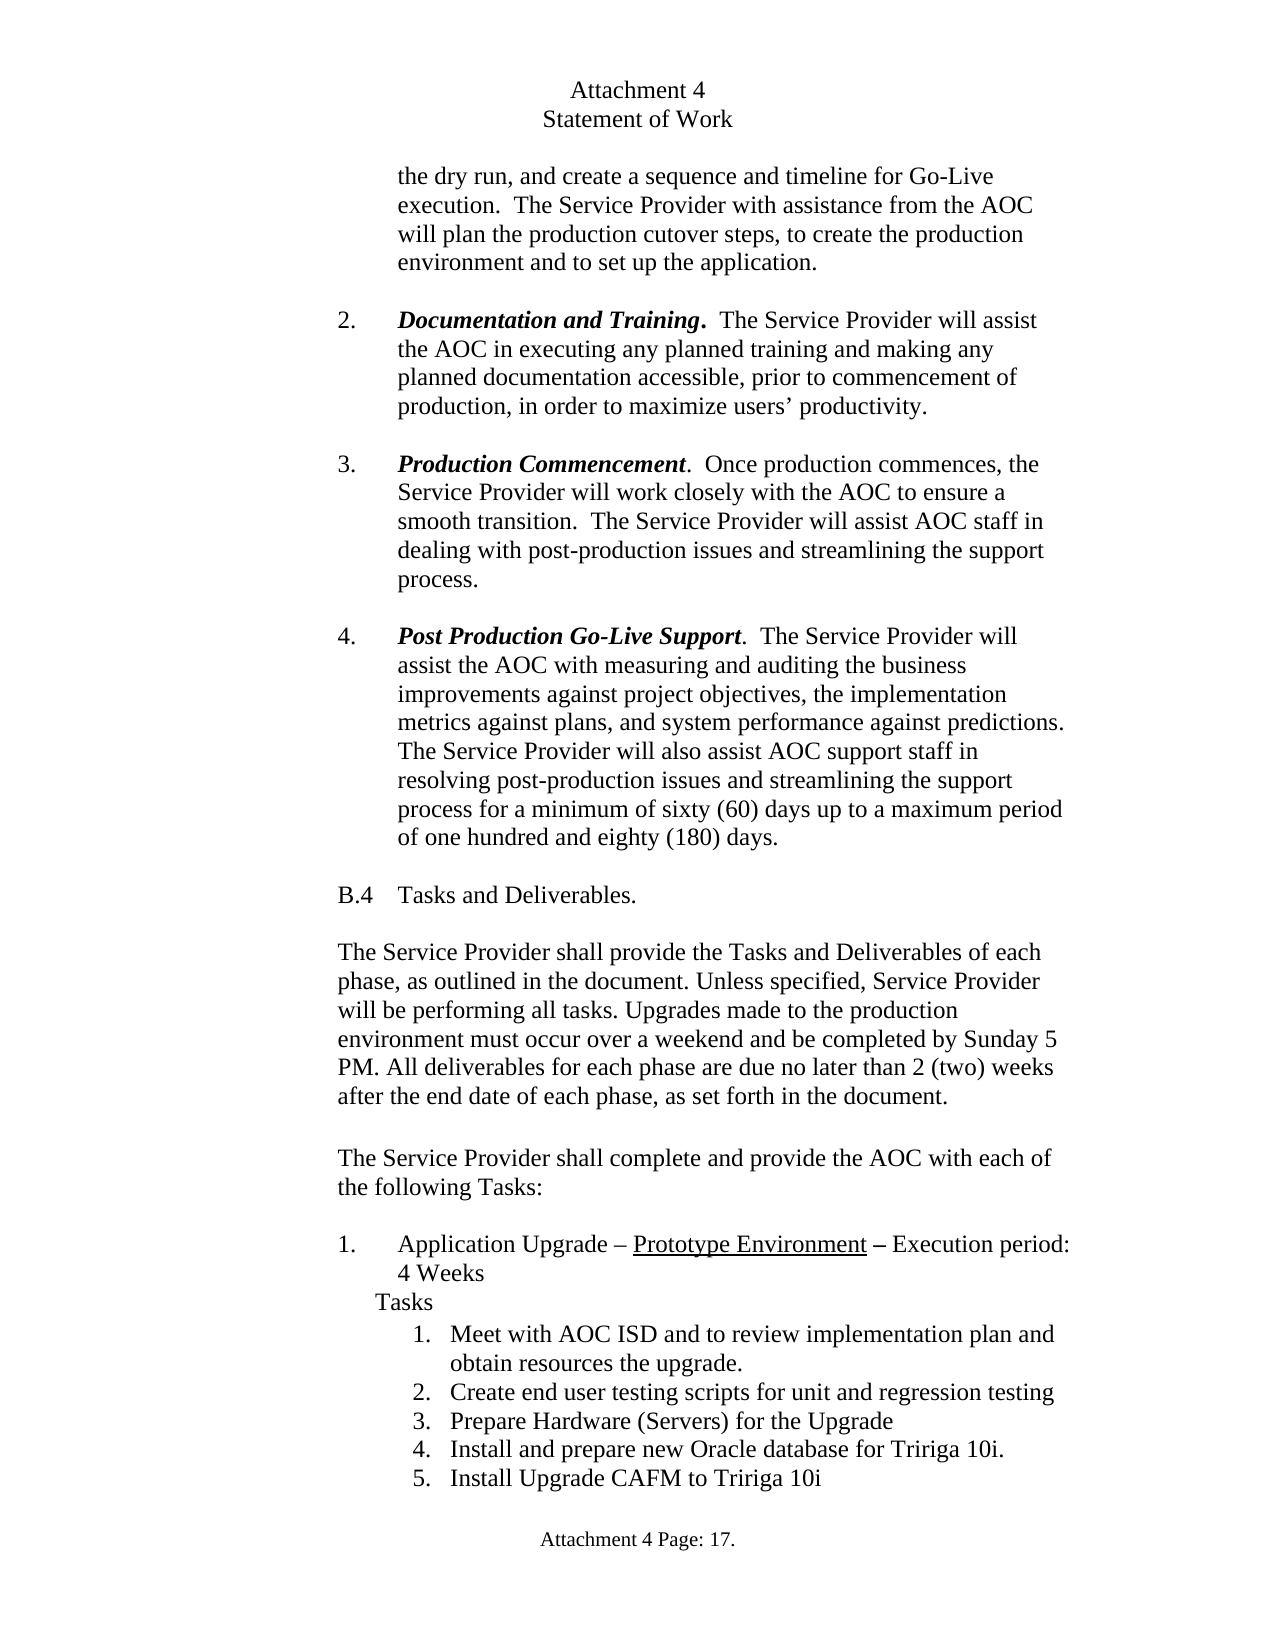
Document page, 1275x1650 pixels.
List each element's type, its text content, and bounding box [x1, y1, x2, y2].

list Post Production Go-Live Support. The Service Provider will assist the AOC with measuring and auditing the business improvements against project objectives, the implementation metrics against plans, and system performance against predictions. The Service Provider will also assist AOC support staff in resolving post-production issues and streamlining the support process for a minimum of sixty (60) days up to a maximum period of one hundred and eighty (180) days. [337, 621, 1068, 851]
list Tasks [375, 1287, 1068, 1315]
list B.4 Tasks and Deliverables. [337, 880, 1068, 909]
list The Service Provider shall complete and provide the AOC with each of the following Tasks: [337, 1143, 1087, 1200]
list Meet with AOC ISD and to review implementation plan and obtain resources the upgrade. [412, 1319, 1087, 1377]
list Install and prepare new Oracle database for Tririga 10i. [412, 1434, 1087, 1463]
list Production Commencement. Once production commences, the Service Provider will work closely with the AOC to ensure a smooth transition. The Service Provider will assist AOC staff in dealing with post-production issues and streamlining the support process. [337, 449, 1068, 592]
list Documentation and Training. The Service Provider will assist the AOC in executing any planned training and making any planned documentation accessible, prior to commencement of production, in order to maximize users’ productivity. [337, 305, 1068, 420]
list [337, 161, 1068, 276]
list Prepare Hardware (Servers) for the Upgrade [412, 1406, 1087, 1434]
list Application Upgrade – Prototype Environment – Execution period: 4 Weeks [337, 1229, 1087, 1287]
list Create end user testing scripts for unit and regression testing [412, 1377, 1087, 1406]
list Install Upgrade CAFM to Tririga 10i [412, 1463, 1087, 1492]
list The Service Provider shall provide the Tasks and Deliverables of each phase, as outlined in the document. Unless specified, Service Provider will be performing all tasks. Upgrades made to the production environment must occur over a weekend and be completed by Sunday 5 PM. All deliverables for each phase are due no later than 2 (two) weeks after the end date of each phase, as set forth in the document. [337, 937, 1068, 1110]
